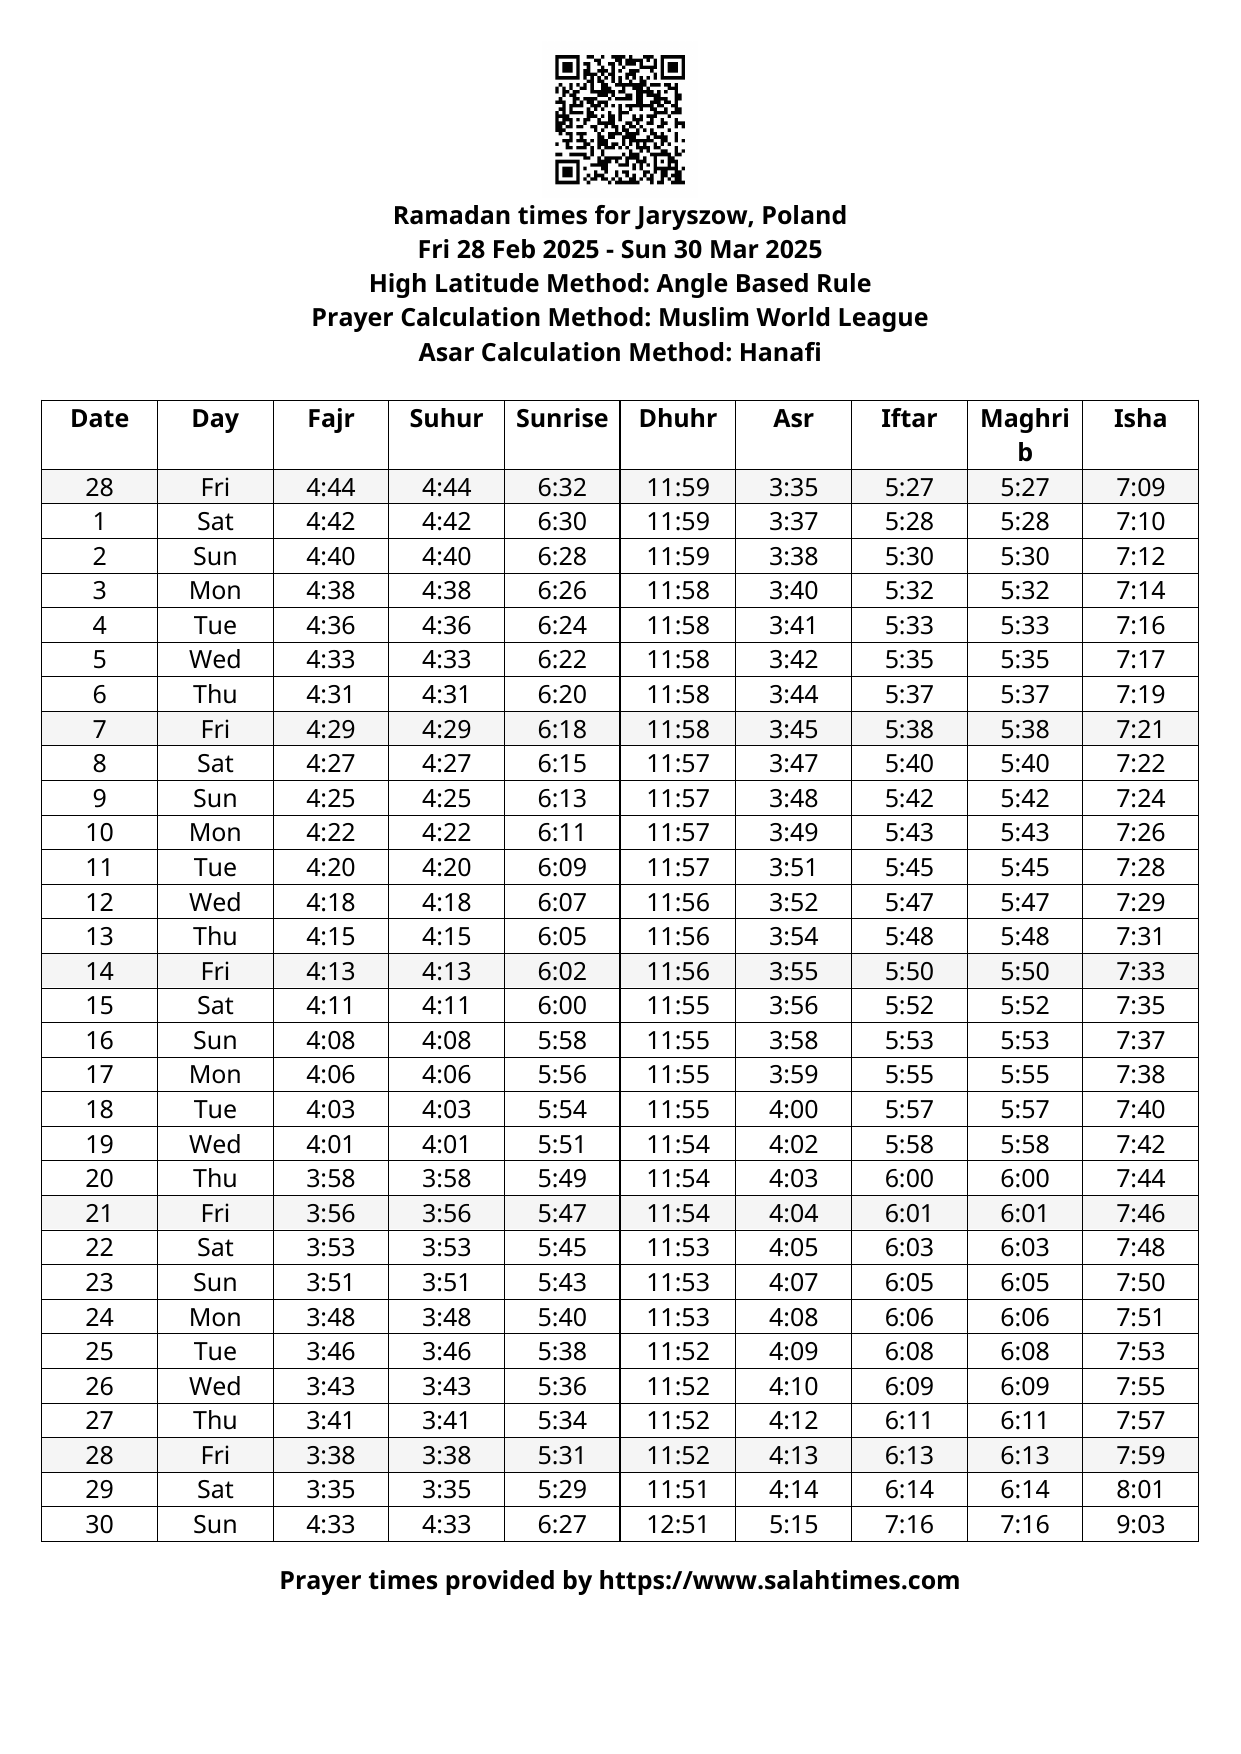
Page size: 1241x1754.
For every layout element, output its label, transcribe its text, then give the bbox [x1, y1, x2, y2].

table_cell 11:51 [621, 1473, 735, 1506]
table_cell 7:28 [1083, 850, 1198, 884]
table_cell 3:51 [389, 1265, 504, 1299]
table_cell 4:31 [389, 677, 504, 711]
table_cell 5:35 [852, 643, 967, 676]
table_cell 7:44 [1083, 1161, 1198, 1195]
text Prayer Calculation Method: Muslim World League [42, 300, 1198, 334]
table_cell 7 [42, 712, 157, 745]
table_cell 6:11 [505, 816, 619, 849]
table_cell 5:50 [968, 954, 1082, 987]
table_cell Thu [158, 1404, 273, 1437]
table_cell Sun [158, 1265, 273, 1299]
table_cell 12 [42, 885, 157, 918]
table_cell 17 [42, 1058, 157, 1091]
table_cell 4:44 [274, 470, 388, 503]
table_cell 4:42 [389, 504, 504, 538]
table_cell 4:36 [274, 608, 388, 642]
table_cell 6:20 [505, 677, 619, 711]
table_cell 7:57 [1083, 1404, 1198, 1437]
table_cell 6:05 [968, 1265, 1082, 1299]
table_cell 11:54 [621, 1161, 735, 1195]
table_cell 11:59 [621, 504, 735, 538]
table_cell 4:38 [389, 574, 504, 607]
table_cell 3:51 [274, 1265, 388, 1299]
table_cell 28 [42, 470, 157, 503]
table_cell 11:53 [621, 1231, 735, 1264]
table_cell Sun [158, 781, 273, 814]
table_cell 6:09 [968, 1369, 1082, 1402]
table_cell 5 [42, 643, 157, 676]
table_cell 5:53 [852, 1023, 967, 1057]
table_cell 5:36 [505, 1369, 619, 1402]
table_cell 12:51 [621, 1507, 735, 1541]
table_cell 3:43 [274, 1369, 388, 1402]
table_cell 3:56 [389, 1196, 504, 1229]
table_cell 4:31 [274, 677, 388, 711]
table_cell 6:09 [505, 850, 619, 884]
table_cell 4:38 [274, 574, 388, 607]
table_cell Fri [158, 1438, 273, 1472]
table_cell 4:22 [389, 816, 504, 849]
table_cell Sat [158, 1231, 273, 1264]
table_cell 7:17 [1083, 643, 1198, 676]
table_cell 11:57 [621, 746, 735, 780]
table_cell 7:31 [1083, 919, 1198, 953]
table_cell Sat [158, 1473, 273, 1506]
table_cell 3:40 [736, 574, 851, 607]
table_cell 3:46 [274, 1334, 388, 1368]
table_cell 4:20 [274, 850, 388, 884]
table_cell 5:42 [852, 781, 967, 814]
table_cell 11 [42, 850, 157, 884]
table_cell 5:33 [968, 608, 1082, 642]
table_cell 3:48 [274, 1300, 388, 1333]
table_cell 5:50 [852, 954, 967, 987]
table_cell Mon [158, 1300, 273, 1333]
table_cell 3:38 [274, 1438, 388, 1472]
table_cell 7:42 [1083, 1127, 1198, 1160]
table_cell 3:35 [274, 1473, 388, 1506]
table_cell 4:03 [389, 1092, 504, 1126]
table_cell 11:57 [621, 781, 735, 814]
table_cell 11:52 [621, 1404, 735, 1437]
table_cell 7:09 [1083, 470, 1198, 503]
table_cell 5:43 [968, 816, 1082, 849]
table_cell 3:58 [389, 1161, 504, 1195]
table_cell 6:22 [505, 643, 619, 676]
table_cell 6:28 [505, 539, 619, 572]
table_cell 7:37 [1083, 1023, 1198, 1057]
table_cell 4:08 [274, 1023, 388, 1057]
table_cell 24 [42, 1300, 157, 1333]
table_cell 5:48 [968, 919, 1082, 953]
table_cell 3:44 [736, 677, 851, 711]
table_cell 4:27 [389, 746, 504, 780]
table_cell 7:16 [1083, 608, 1198, 642]
table_cell 7:21 [1083, 712, 1198, 745]
table_cell Wed [158, 643, 273, 676]
table_cell 1 [42, 504, 157, 538]
table_cell Tue [158, 850, 273, 884]
table_cell Fri [158, 470, 273, 503]
table_cell 5:27 [968, 470, 1082, 503]
table_cell 3:53 [274, 1231, 388, 1264]
table_cell 26 [42, 1369, 157, 1402]
table_cell 6:11 [968, 1404, 1082, 1437]
table_cell 4:33 [274, 1507, 388, 1541]
table_cell 11:58 [621, 712, 735, 745]
table_cell 3:48 [736, 781, 851, 814]
table_cell 5:35 [968, 643, 1082, 676]
table_cell 4:33 [389, 1507, 504, 1541]
table_header Iftar [852, 401, 967, 469]
table_cell Sat [158, 746, 273, 780]
table_cell 4:33 [274, 643, 388, 676]
table_cell 5:30 [852, 539, 967, 572]
table_cell 5:30 [968, 539, 1082, 572]
table_cell 6:14 [852, 1473, 967, 1506]
table_cell Tue [158, 1334, 273, 1368]
table_cell 11:59 [621, 539, 735, 572]
table_cell Wed [158, 885, 273, 918]
table_cell 28 [42, 1438, 157, 1472]
table_cell 5:58 [852, 1127, 967, 1160]
table_cell 7:22 [1083, 746, 1198, 780]
table_cell 11:57 [621, 816, 735, 849]
table_cell Sat [158, 989, 273, 1022]
table_cell 6:15 [505, 746, 619, 780]
table_cell 11:58 [621, 608, 735, 642]
text High Latitude Method: Angle Based Rule [42, 266, 1198, 300]
table_cell 6:32 [505, 470, 619, 503]
table_cell 5:27 [852, 470, 967, 503]
table_cell 5:52 [852, 989, 967, 1022]
table_cell 5:15 [736, 1507, 851, 1541]
table_cell 5:29 [505, 1473, 619, 1506]
table_cell 11:52 [621, 1334, 735, 1368]
table_cell 5:40 [968, 746, 1082, 780]
table_cell 4:00 [736, 1092, 851, 1126]
table_cell 3:46 [389, 1334, 504, 1368]
table_cell 19 [42, 1127, 157, 1160]
table_cell 3:51 [736, 850, 851, 884]
table_cell 5:47 [852, 885, 967, 918]
table_cell 4:12 [736, 1404, 851, 1437]
table_header Sunrise [505, 401, 619, 469]
table_cell Sat [158, 504, 273, 538]
table_cell 6:05 [505, 919, 619, 953]
table_cell 7:35 [1083, 989, 1198, 1022]
table_cell 5:45 [968, 850, 1082, 884]
table_cell 5:40 [852, 746, 967, 780]
table_cell 3:38 [736, 539, 851, 572]
table_cell 7:14 [1083, 574, 1198, 607]
table_cell 6:03 [852, 1231, 967, 1264]
table_cell 7:40 [1083, 1092, 1198, 1126]
table_cell 5:37 [852, 677, 967, 711]
table_cell 21 [42, 1196, 157, 1229]
table_cell 4:02 [736, 1127, 851, 1160]
table_cell 4:27 [274, 746, 388, 780]
table_cell 5:47 [968, 885, 1082, 918]
table_cell 3:55 [736, 954, 851, 987]
table_cell 6:00 [968, 1161, 1082, 1195]
picture [542, 41, 699, 198]
table_cell 10 [42, 816, 157, 849]
table_cell 3:45 [736, 712, 851, 745]
table_cell 5:43 [505, 1265, 619, 1299]
table_cell Mon [158, 574, 273, 607]
table_cell 6:01 [852, 1196, 967, 1229]
table_cell 7:29 [1083, 885, 1198, 918]
table_cell 4:11 [274, 989, 388, 1022]
table_cell 7:10 [1083, 504, 1198, 538]
table_cell 4:25 [274, 781, 388, 814]
table_cell 4:18 [389, 885, 504, 918]
table_cell 25 [42, 1334, 157, 1368]
table_cell 3:47 [736, 746, 851, 780]
table_cell 4:14 [736, 1473, 851, 1506]
table_cell 3:42 [736, 643, 851, 676]
table_cell 7:50 [1083, 1265, 1198, 1299]
table_cell 4:42 [274, 504, 388, 538]
table_cell 4:08 [736, 1300, 851, 1333]
table_cell 5:55 [852, 1058, 967, 1091]
table_cell 6:13 [505, 781, 619, 814]
table_cell Thu [158, 1161, 273, 1195]
table_cell 5:54 [505, 1092, 619, 1126]
table_cell 4:40 [274, 539, 388, 572]
table_cell 7:53 [1083, 1334, 1198, 1368]
table_cell 9 [42, 781, 157, 814]
table_cell 7:16 [968, 1507, 1082, 1541]
table_cell 4:07 [736, 1265, 851, 1299]
table_cell 5:38 [505, 1334, 619, 1368]
text Prayer times provided by https://www.salahtimes.com [42, 1563, 1198, 1597]
table_cell 4:01 [389, 1127, 504, 1160]
table_cell 6:03 [968, 1231, 1082, 1264]
table_cell 3:56 [274, 1196, 388, 1229]
table_cell 6:11 [852, 1404, 967, 1437]
table_header Day [158, 401, 273, 469]
table_cell 16 [42, 1023, 157, 1057]
table_cell Fri [158, 1196, 273, 1229]
table_cell Thu [158, 919, 273, 953]
table_cell 5:58 [505, 1023, 619, 1057]
table_cell 4:08 [389, 1023, 504, 1057]
table_cell 4:15 [389, 919, 504, 953]
table_cell 3:37 [736, 504, 851, 538]
table_cell 4:10 [736, 1369, 851, 1402]
table_cell 4:11 [389, 989, 504, 1022]
table_cell 4:13 [389, 954, 504, 987]
table_cell 3:35 [389, 1473, 504, 1506]
table_cell 7:19 [1083, 677, 1198, 711]
table_cell 11:55 [621, 989, 735, 1022]
table_cell 5:56 [505, 1058, 619, 1091]
table_cell 3:53 [389, 1231, 504, 1264]
table_cell 3:52 [736, 885, 851, 918]
table_cell 7:59 [1083, 1438, 1198, 1472]
table_header Fajr [274, 401, 388, 469]
table_cell 6:08 [968, 1334, 1082, 1368]
table_cell Fri [158, 954, 273, 987]
table_cell 6:02 [505, 954, 619, 987]
table_cell 11:58 [621, 643, 735, 676]
table_cell 11:59 [621, 470, 735, 503]
table_cell 6 [42, 677, 157, 711]
table_cell 11:55 [621, 1023, 735, 1057]
table_cell 11:54 [621, 1127, 735, 1160]
table_cell 4:29 [274, 712, 388, 745]
table_cell 6:27 [505, 1507, 619, 1541]
table_cell 11:57 [621, 850, 735, 884]
table_cell 5:38 [852, 712, 967, 745]
table_cell Tue [158, 1092, 273, 1126]
table_cell 6:24 [505, 608, 619, 642]
table_cell 3:41 [274, 1404, 388, 1437]
table_cell Wed [158, 1127, 273, 1160]
table_cell 3:41 [389, 1404, 504, 1437]
table_cell 7:24 [1083, 781, 1198, 814]
table_cell 6:13 [852, 1438, 967, 1472]
table_cell 5:45 [852, 850, 967, 884]
text Fri 28 Feb 2025 - Sun 30 Mar 2025 [42, 232, 1198, 266]
table_header Date [42, 401, 157, 469]
table_header Isha [1083, 401, 1198, 469]
table_cell 3:48 [389, 1300, 504, 1333]
table_header Suhur [389, 401, 504, 469]
table_cell 4:09 [736, 1334, 851, 1368]
table_cell 4:13 [736, 1438, 851, 1472]
table_cell 6:00 [505, 989, 619, 1022]
table_cell 29 [42, 1473, 157, 1506]
table_cell 4:25 [389, 781, 504, 814]
table_cell 3:49 [736, 816, 851, 849]
table_cell 4:06 [389, 1058, 504, 1091]
table_cell 13 [42, 919, 157, 953]
table_cell 5:33 [852, 608, 967, 642]
table_cell 4:01 [274, 1127, 388, 1160]
table_cell 4:29 [389, 712, 504, 745]
table_cell 7:51 [1083, 1300, 1198, 1333]
table_cell 11:54 [621, 1196, 735, 1229]
table_cell 5:57 [852, 1092, 967, 1126]
table_cell 11:53 [621, 1265, 735, 1299]
table_cell 11:55 [621, 1058, 735, 1091]
table_cell 4:40 [389, 539, 504, 572]
table_cell Mon [158, 1058, 273, 1091]
table_cell 5:38 [968, 712, 1082, 745]
table_cell 11:52 [621, 1369, 735, 1402]
table_cell 5:48 [852, 919, 967, 953]
text Ramadan times for Jaryszow, Poland [42, 198, 1198, 232]
table_cell 4:03 [274, 1092, 388, 1126]
table_cell 5:43 [852, 816, 967, 849]
table_header Asr [736, 401, 851, 469]
table_cell 5:58 [968, 1127, 1082, 1160]
table_cell 11:53 [621, 1300, 735, 1333]
table_cell 6:01 [968, 1196, 1082, 1229]
table_cell 4:22 [274, 816, 388, 849]
table_cell 11:58 [621, 574, 735, 607]
table_cell 4:36 [389, 608, 504, 642]
table_cell 11:58 [621, 677, 735, 711]
table_cell 3:59 [736, 1058, 851, 1091]
table_cell 5:57 [968, 1092, 1082, 1126]
table_cell Fri [158, 712, 273, 745]
table_cell 6:06 [968, 1300, 1082, 1333]
table_cell Wed [158, 1369, 273, 1402]
table_cell 5:40 [505, 1300, 619, 1333]
table_cell 5:28 [968, 504, 1082, 538]
table_cell 6:00 [852, 1161, 967, 1195]
table_cell 7:33 [1083, 954, 1198, 987]
table_cell 6:30 [505, 504, 619, 538]
table_cell Sun [158, 1023, 273, 1057]
table_cell 4:18 [274, 885, 388, 918]
table_cell Sun [158, 1507, 273, 1541]
table_cell 11:56 [621, 885, 735, 918]
table_cell 3:54 [736, 919, 851, 953]
table_cell 6:06 [852, 1300, 967, 1333]
table_cell 3:58 [274, 1161, 388, 1195]
table_cell 11:56 [621, 919, 735, 953]
table_cell 5:42 [968, 781, 1082, 814]
table_cell 18 [42, 1092, 157, 1126]
table_cell Sun [158, 539, 273, 572]
table_cell 3:41 [736, 608, 851, 642]
table_cell 4:04 [736, 1196, 851, 1229]
table_cell 27 [42, 1404, 157, 1437]
table_cell 7:55 [1083, 1369, 1198, 1402]
table_cell 3:43 [389, 1369, 504, 1402]
table_cell 6:13 [968, 1438, 1082, 1472]
table_cell 5:45 [505, 1231, 619, 1264]
table_cell 3:35 [736, 470, 851, 503]
table_cell 4:44 [389, 470, 504, 503]
table_header Maghrib [968, 401, 1082, 469]
table_cell 5:37 [968, 677, 1082, 711]
table_cell 3:58 [736, 1023, 851, 1057]
table_cell 30 [42, 1507, 157, 1541]
table_cell 6:14 [968, 1473, 1082, 1506]
table_cell 11:52 [621, 1438, 735, 1472]
table_cell 3:38 [389, 1438, 504, 1472]
table_cell 3 [42, 574, 157, 607]
table_cell Thu [158, 677, 273, 711]
table_cell 4 [42, 608, 157, 642]
table_cell 6:26 [505, 574, 619, 607]
table_cell 5:32 [852, 574, 967, 607]
table_cell 22 [42, 1231, 157, 1264]
table_cell 7:12 [1083, 539, 1198, 572]
table_cell Mon [158, 816, 273, 849]
table_cell Tue [158, 608, 273, 642]
table_cell 3:56 [736, 989, 851, 1022]
table_cell 4:20 [389, 850, 504, 884]
table_cell 4:15 [274, 919, 388, 953]
table_cell 4:33 [389, 643, 504, 676]
table_cell 5:49 [505, 1161, 619, 1195]
table_cell 23 [42, 1265, 157, 1299]
table_cell 7:38 [1083, 1058, 1198, 1091]
table_cell 5:55 [968, 1058, 1082, 1091]
table_cell 11:55 [621, 1092, 735, 1126]
table_cell 9:03 [1083, 1507, 1198, 1541]
table_cell 4:06 [274, 1058, 388, 1091]
table_cell 4:13 [274, 954, 388, 987]
table_cell 5:53 [968, 1023, 1082, 1057]
table_cell 6:07 [505, 885, 619, 918]
table_cell 5:47 [505, 1196, 619, 1229]
table_header Dhuhr [621, 401, 735, 469]
table_cell 5:31 [505, 1438, 619, 1472]
table_cell 11:56 [621, 954, 735, 987]
table_cell 5:28 [852, 504, 967, 538]
table_cell 6:09 [852, 1369, 967, 1402]
table_cell 4:05 [736, 1231, 851, 1264]
table_cell 7:16 [852, 1507, 967, 1541]
table_cell 7:46 [1083, 1196, 1198, 1229]
table_cell 4:03 [736, 1161, 851, 1195]
table_cell 8 [42, 746, 157, 780]
text Asar Calculation Method: Hanafi [42, 334, 1198, 368]
table_cell 7:26 [1083, 816, 1198, 849]
table_cell 6:05 [852, 1265, 967, 1299]
table_cell 5:51 [505, 1127, 619, 1160]
table_cell 7:48 [1083, 1231, 1198, 1264]
table_cell 5:34 [505, 1404, 619, 1437]
table_cell 5:32 [968, 574, 1082, 607]
table_cell 6:18 [505, 712, 619, 745]
table_cell 6:08 [852, 1334, 967, 1368]
table_cell 15 [42, 989, 157, 1022]
table_cell 8:01 [1083, 1473, 1198, 1506]
table_cell 14 [42, 954, 157, 987]
table_cell 2 [42, 539, 157, 572]
table_cell 20 [42, 1161, 157, 1195]
table_cell 5:52 [968, 989, 1082, 1022]
